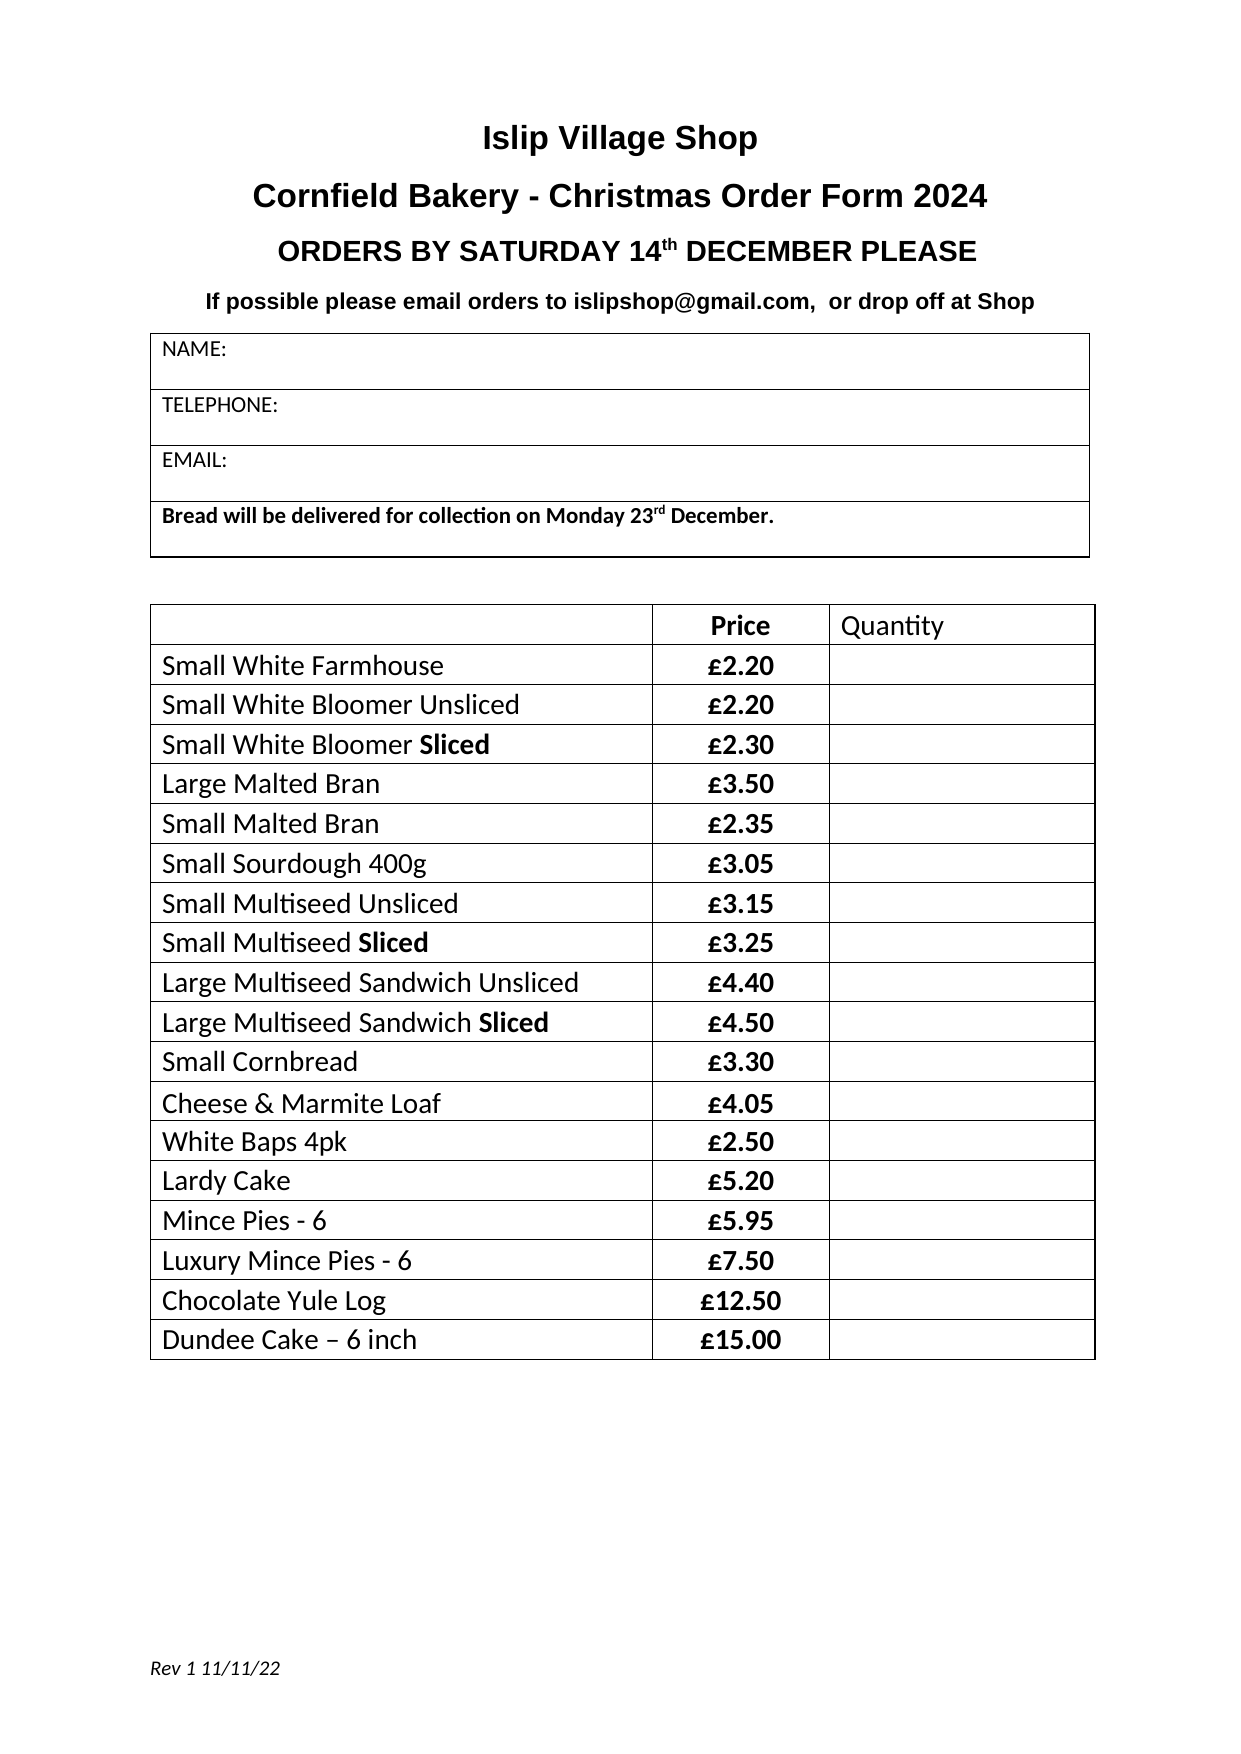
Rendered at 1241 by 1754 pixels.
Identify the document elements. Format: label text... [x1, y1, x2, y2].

table_cell [830, 725, 1094, 763]
table_cell £3.15 [653, 883, 829, 922]
text Islip Village Shop [150, 118, 1090, 157]
table_cell [830, 963, 1094, 1001]
table_cell Bread will be delivered for collection on Monday 23rd December. [151, 502, 1089, 556]
table_cell £3.50 [653, 764, 829, 803]
table_header Price [653, 605, 829, 644]
table_cell Small White Bloomer Sliced [151, 725, 652, 763]
table_cell £2.30 [653, 725, 829, 763]
table_header [151, 605, 652, 644]
table_cell Mince Pies - 6 [151, 1201, 652, 1239]
table_cell [830, 883, 1094, 922]
table_cell Small Malted Bran [151, 804, 652, 842]
table_cell [830, 1002, 1094, 1041]
table_header Quantity [830, 605, 1094, 644]
text If possible please email orders to islipshop@gmail.com, or drop off at Shop [150, 288, 1090, 314]
table_cell £5.95 [653, 1201, 829, 1239]
table_cell TELEPHONE: [151, 390, 1089, 444]
table_cell Dundee Cake – 6 inch [151, 1320, 652, 1358]
table_cell £3.25 [653, 923, 829, 962]
table_cell Large Multiseed Sandwich Sliced [151, 1002, 652, 1041]
table_cell £2.20 [653, 685, 829, 723]
table_cell £3.30 [653, 1042, 829, 1081]
table_cell EMAIL: [151, 446, 1089, 501]
table_cell White Baps 4pk [151, 1121, 652, 1160]
table_cell [830, 804, 1094, 842]
table_cell Large Malted Bran [151, 764, 652, 803]
table_cell Lardy Cake [151, 1161, 652, 1200]
table_cell [830, 923, 1094, 962]
table_cell [830, 1240, 1094, 1279]
table_cell £3.05 [653, 844, 829, 882]
table_cell [830, 1042, 1094, 1081]
table_cell £7.50 [653, 1240, 829, 1279]
table_cell £2.35 [653, 804, 829, 842]
table_cell [830, 1280, 1094, 1319]
table_cell [830, 685, 1094, 723]
table_cell [830, 1201, 1094, 1239]
table_cell Small White Farmhouse [151, 645, 652, 684]
table_cell £12.50 [653, 1280, 829, 1319]
table_header NAME: [151, 334, 1089, 389]
table_cell £4.50 [653, 1002, 829, 1041]
table_cell Small Multiseed Sliced [151, 923, 652, 962]
table_cell £2.50 [653, 1121, 829, 1160]
text Cornfield Bakery - Christmas Order Form 2024 [150, 176, 1090, 215]
table_cell [830, 1121, 1094, 1160]
table_cell £4.40 [653, 963, 829, 1001]
table_cell Luxury Mince Pies - 6 [151, 1240, 652, 1279]
table_cell £15.00 [653, 1320, 829, 1358]
table_cell £5.20 [653, 1161, 829, 1200]
table_cell Small Cornbread [151, 1042, 652, 1081]
table_cell [830, 645, 1094, 684]
table_cell [830, 1082, 1094, 1120]
table_cell Small Sourdough 400g [151, 844, 652, 882]
table_cell Small Multiseed Unsliced [151, 883, 652, 922]
table_cell Cheese & Marmite Loaf [151, 1082, 652, 1120]
table_cell [830, 764, 1094, 803]
table_cell Small White Bloomer Unsliced [151, 685, 652, 723]
table_cell £4.05 [653, 1082, 829, 1120]
text ORDERS BY SATURDAY 14th DECEMBER PLEASE [61, 234, 1184, 268]
table_cell [830, 1320, 1094, 1358]
table_cell [830, 844, 1094, 882]
table_cell [830, 1161, 1094, 1200]
table_cell £2.20 [653, 645, 829, 684]
table_cell Large Multiseed Sandwich Unsliced [151, 963, 652, 1001]
table_cell Chocolate Yule Log [151, 1280, 652, 1319]
